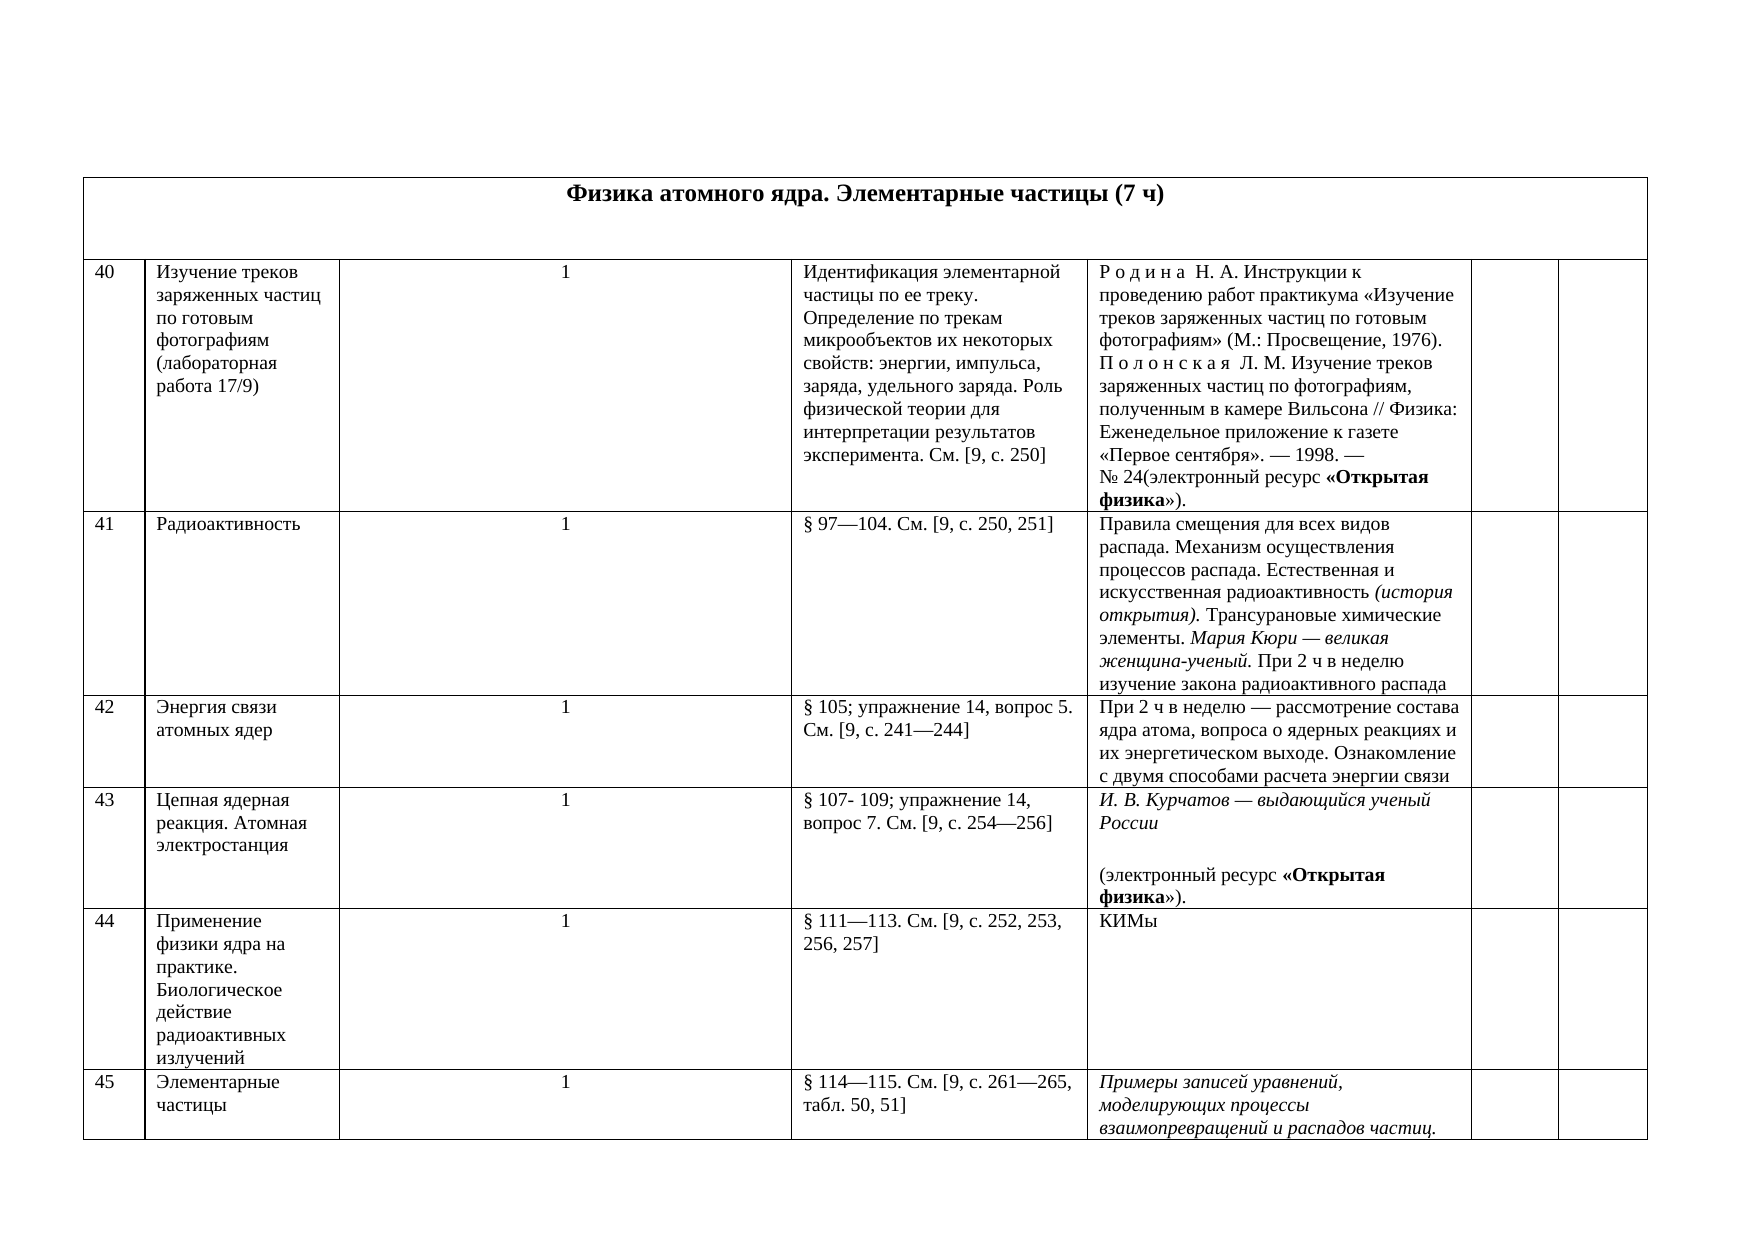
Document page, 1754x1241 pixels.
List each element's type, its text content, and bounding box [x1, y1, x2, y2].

table_cell Физика атомного ядра. Элементарные частицы (7 ч) [84, 178, 1647, 259]
table_cell 43 [84, 788, 144, 908]
table_cell Правила смещения для всех видов распада. Механизм осуществления процессов распада. Естественная и искусственная радиоактивность (история открытия). Трансурановые химические элементы. Мария Кюри — великая женщина-ученый. При 2 ч в неделю изучение закона радиоактивного распада [1088, 512, 1471, 694]
table_cell [1559, 260, 1647, 511]
table_cell 1 [340, 512, 791, 694]
table_cell И. В. Курчатов — выдающийся ученый России (электронный ресурс «Открытая физика»). [1088, 788, 1471, 908]
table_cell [1088, 1070, 1471, 1138]
table_cell Идентификация элементарной частицы по ее треку. Определение по трекам микрообъектов их некоторых свойств: энергии, импульса, заряда, удельного заряда. Роль физической теории для интерпретации результатов эксперимента. См. [9, с. 250] [792, 260, 1087, 511]
table_cell Изучение треков заряженных частиц по готовым фотографиям (лабораторная работа 17/9) [146, 260, 339, 511]
table_cell 40 [84, 260, 144, 511]
table_cell Родина Н. А. Инструкции к проведению работ практикума «Изучение треков заряженных частиц по готовым фотографиям» (М.: Просвещение, 1976). Полонская Л. М. Изучение треков заряженных частиц по фотографиям, полученным в камере Вильсона // Физика: Еженедельное приложение к газете «Первое сентября». — 1998. — № 24(электронный ресурс «Открытая физика»). [1088, 260, 1471, 511]
table_cell [1559, 512, 1647, 694]
table_cell 41 [84, 512, 144, 694]
table_cell [1472, 909, 1558, 1069]
table_cell 1 [340, 1070, 791, 1138]
table_cell КИМы [1088, 909, 1471, 1069]
table_cell § 97—104. См. [9, с. 250, 251] [792, 512, 1087, 694]
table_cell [146, 1070, 339, 1138]
table_cell [1559, 1070, 1647, 1138]
table_cell Цепная ядерная реакция. Атомная электростанция [146, 788, 339, 908]
table_cell 42 [84, 696, 144, 787]
table_cell 1 [340, 696, 791, 787]
table_cell Энергия связи атомных ядер [146, 696, 339, 787]
table_cell [1472, 1070, 1558, 1138]
table_cell 45 [84, 1070, 144, 1138]
table_cell Радиоактивность [146, 512, 339, 694]
table_cell § 107- 109; упражнение 14, вопрос 7. См. [9, с. 254—256] [792, 788, 1087, 908]
table_cell При 2 ч в неделю — рассмотрение состава ядра атома, вопроса о ядерных реакциях и их энергетическом выходе. Ознакомление с двумя способами расчета энергии связи [1088, 696, 1471, 787]
table_cell Применение физики ядра на практике. Биологическое действие радиоактивных излучений [146, 909, 339, 1069]
table_cell [1559, 696, 1647, 787]
table_cell [1559, 909, 1647, 1069]
table_cell 1 [340, 788, 791, 908]
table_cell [792, 1070, 1087, 1138]
table_cell [1472, 512, 1558, 694]
table_cell § 111—113. См. [9, с. 252, 253, 256, 257] [792, 909, 1087, 1069]
table_cell [1472, 696, 1558, 787]
table_cell 1 [340, 260, 791, 511]
table_cell § 105; упражнение 14, вопрос 5. См. [9, с. 241—244] [792, 696, 1087, 787]
table_cell [1559, 788, 1647, 908]
table_cell 1 [340, 909, 791, 1069]
table_cell 44 [84, 909, 144, 1069]
table_cell [1472, 788, 1558, 908]
table_cell [1472, 260, 1558, 511]
